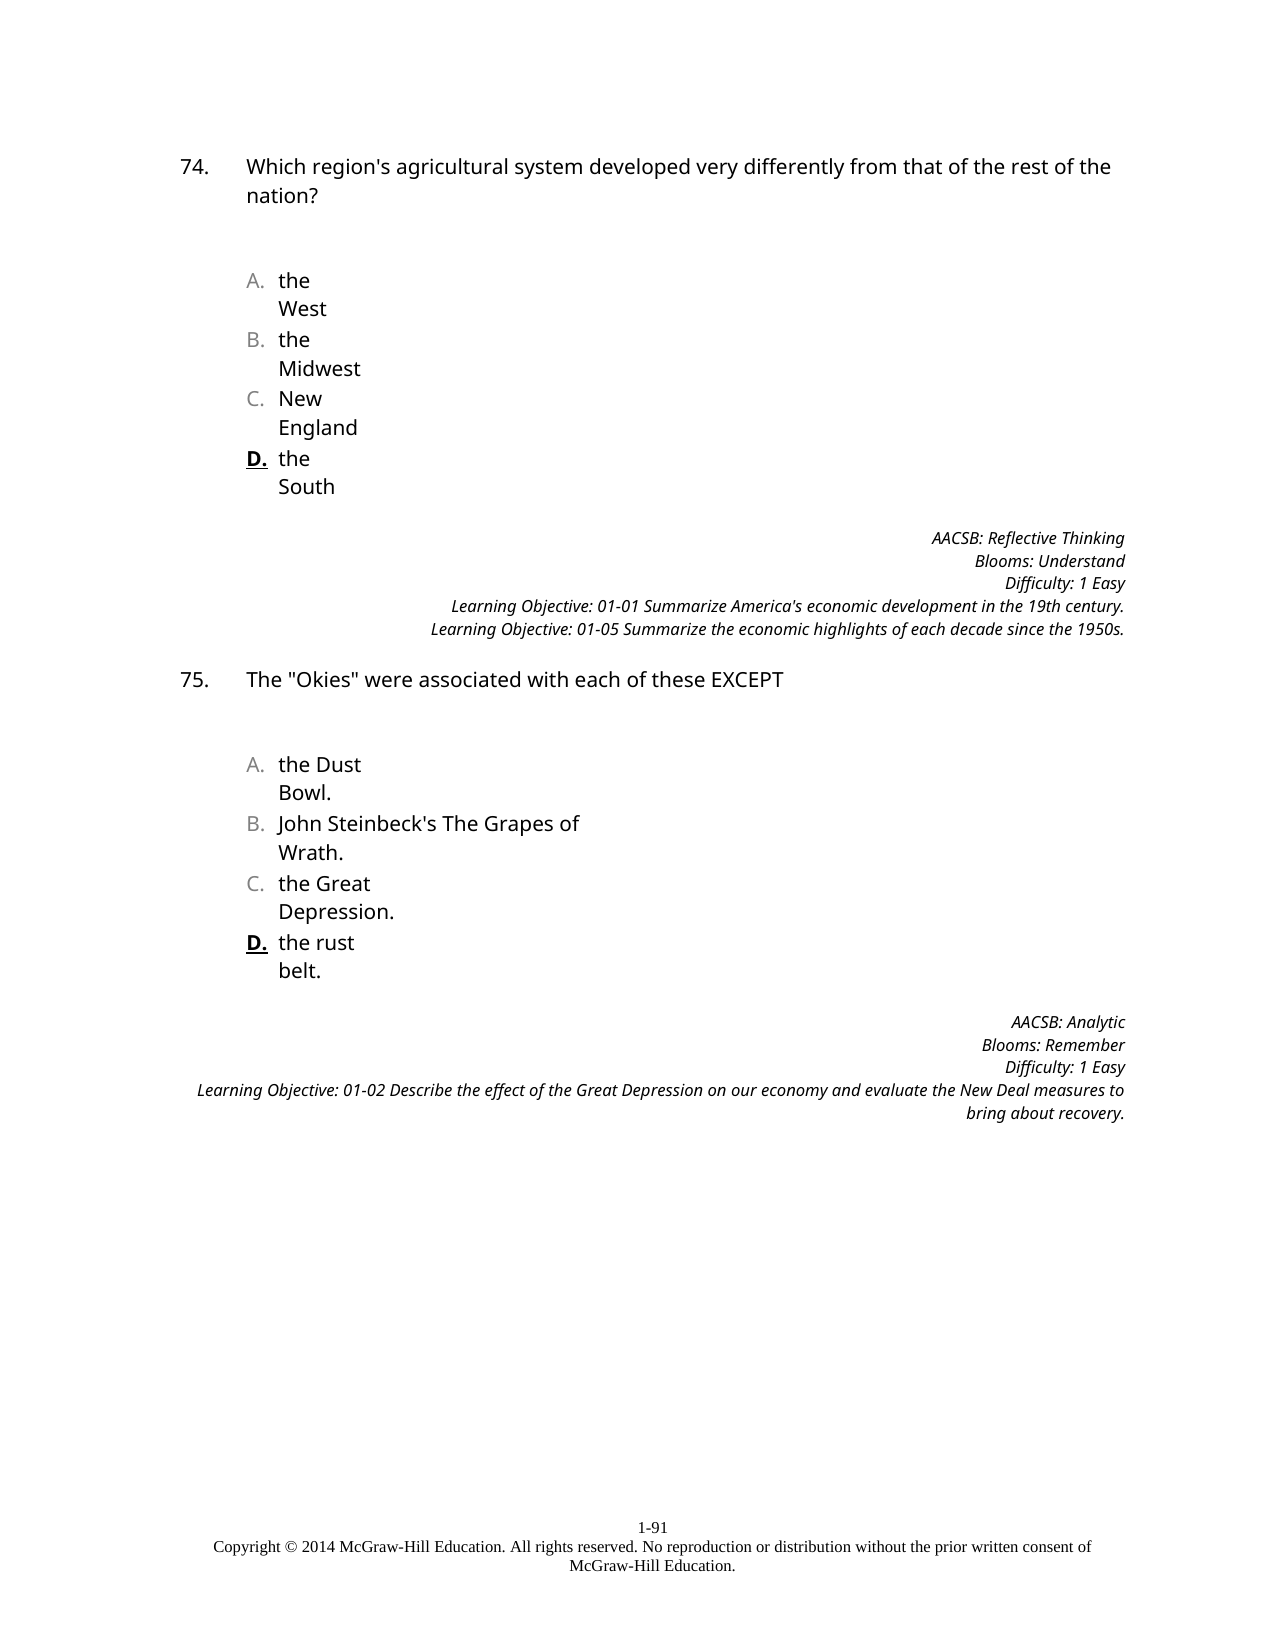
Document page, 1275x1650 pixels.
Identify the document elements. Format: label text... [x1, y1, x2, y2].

table_header The "Okies" were associated with each of these EXCEPT [246, 665, 1125, 985]
table_header 74. [180, 153, 246, 501]
table_header AACSB: Analytic Blooms: Remember Difficulty: 1 Easy Learning Objective: 01-02 Describe the effect of the Great Depression on our economy and evaluate the New Deal measures to bring about recovery. [180, 1011, 1125, 1147]
table_header Which region's agricultural system developed very differently from that of the rest of the nation? [246, 153, 1125, 501]
table_header AACSB: Reflective Thinking Blooms: Understand Difficulty: 1 Easy Learning Objective: 01-01 Summarize America's economic development in the 19th century. Learning Objective: 01-05 Summarize the economic highlights of each decade since the 1950s. [180, 526, 1125, 663]
table_header 75. [180, 665, 246, 985]
